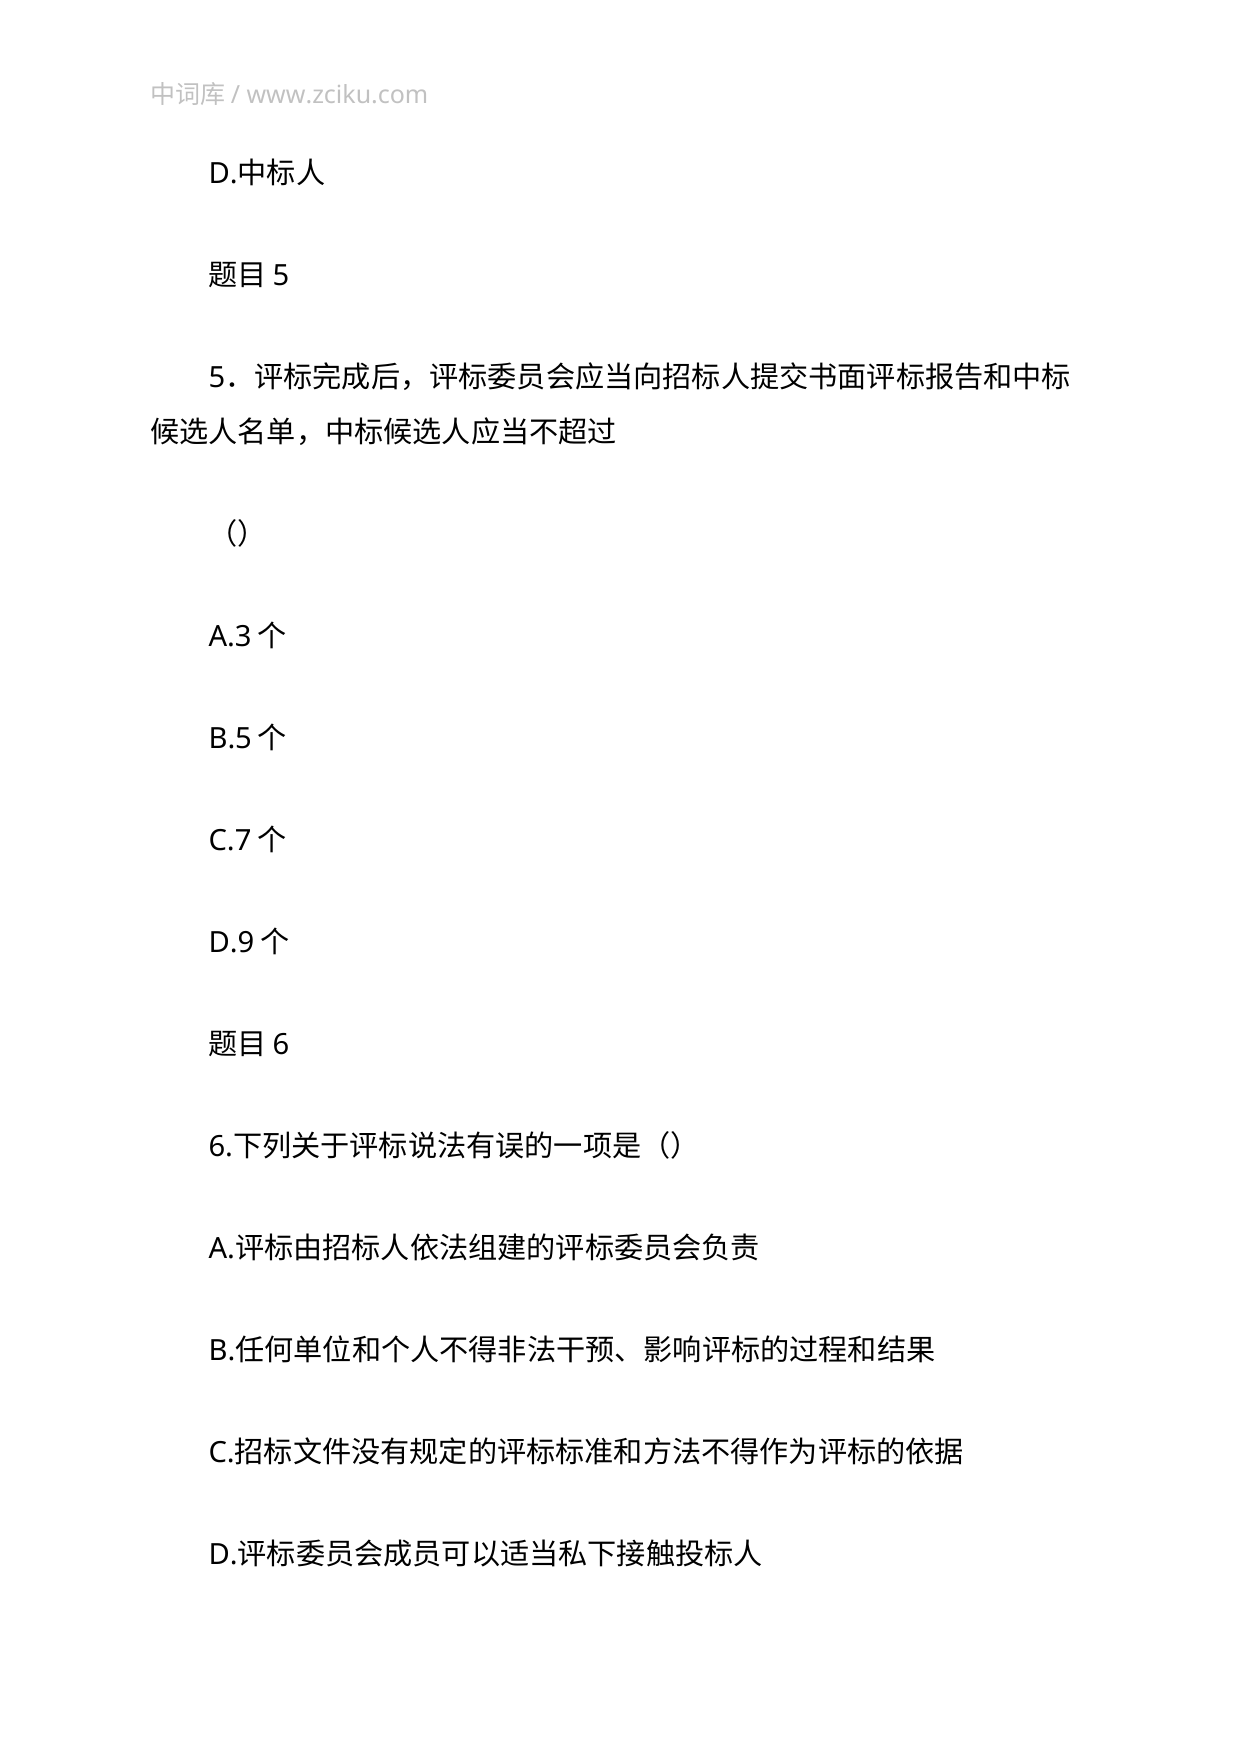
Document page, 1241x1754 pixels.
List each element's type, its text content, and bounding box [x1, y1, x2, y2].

text 题目5 [150, 252, 1090, 294]
text （） [150, 511, 1090, 553]
text C.7个 [150, 816, 1090, 859]
text 6.下列关于评标说法有误的一项是（） [150, 1122, 1090, 1165]
text B.任何单位和个人不得非法干预、影响评标的过程和结果 [150, 1326, 1090, 1369]
text C.招标文件没有规定的评标标准和方法不得作为评标的依据 [150, 1428, 1090, 1471]
text B.5个 [150, 714, 1090, 757]
text 5．评标完成后，评标委员会应当向招标人提交书面评标报告和中标候选人名单，中标候选人应当不超过 [150, 354, 1090, 451]
text A.3个 [150, 612, 1090, 655]
text D.中标人 [150, 150, 1090, 192]
text D.评标委员会成员可以适当私下接触投标人 [150, 1530, 1090, 1573]
text D.9个 [150, 918, 1090, 961]
text 题目6 [150, 1020, 1090, 1063]
text A.评标由招标人依法组建的评标委员会负责 [150, 1224, 1090, 1267]
